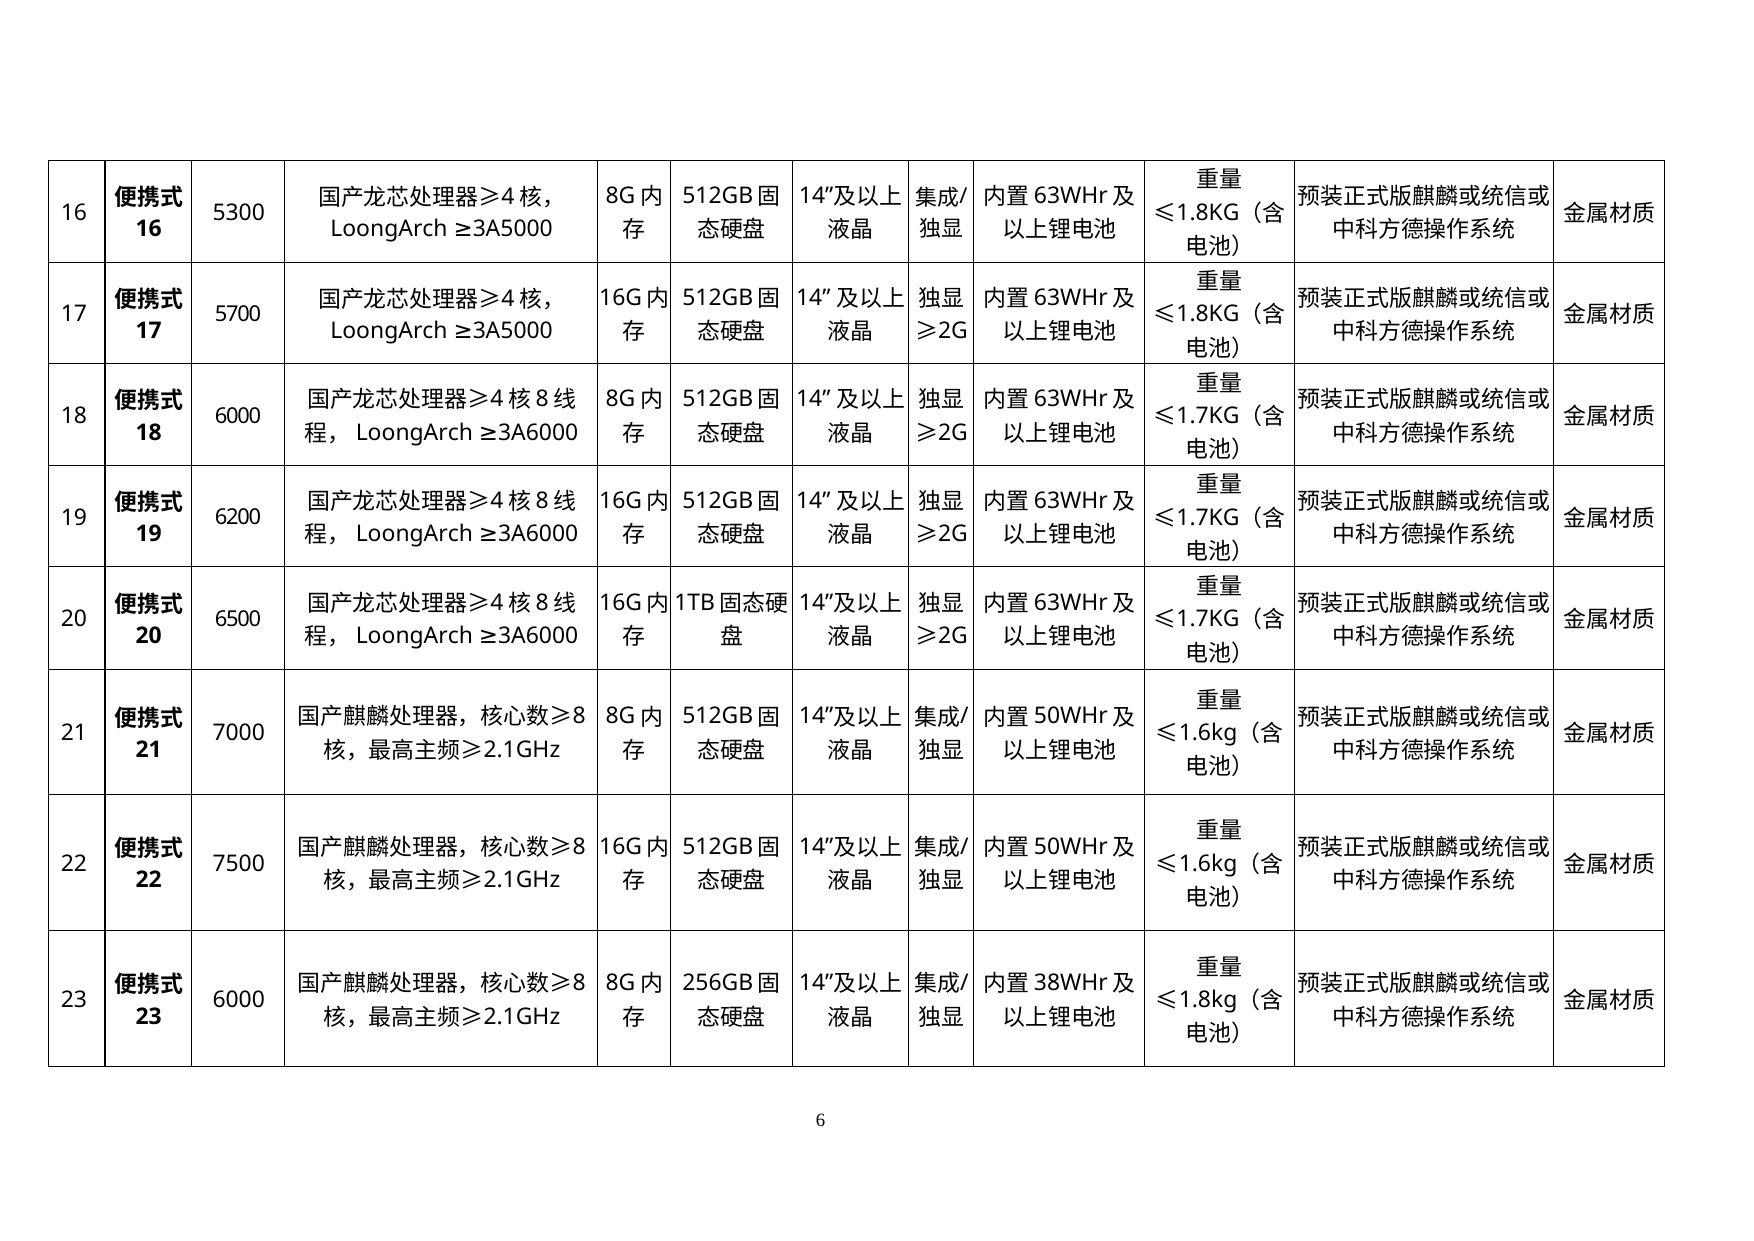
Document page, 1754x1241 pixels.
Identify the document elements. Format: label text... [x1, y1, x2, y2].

table_cell 512GB固态硬盘 [671, 466, 792, 566]
table_cell 16G内存 [598, 795, 670, 930]
table_cell 内置50WHr及以上锂电池 [974, 795, 1144, 930]
table_cell 内置63WHr及以上锂电池 [974, 466, 1144, 566]
table_cell 256GB固态硬盘 [671, 931, 792, 1066]
table_cell 512GB固态硬盘 [671, 795, 792, 930]
table_cell 16G内存 [598, 466, 670, 566]
table_cell 便携式17 [106, 263, 191, 363]
table_cell 14”及以上 液晶 [793, 931, 908, 1066]
table_cell 国产麒麟处理器，核心数≥8核，最高主频≥2.1GHz [285, 795, 597, 930]
table_cell 国产龙芯处理器≥4核， LoongArch ≥3A5000 [285, 263, 597, 363]
table_cell 5300 [192, 161, 284, 262]
table_cell 金属材质 [1554, 931, 1664, 1066]
table_cell 内置63WHr及以上锂电池 [974, 567, 1144, 669]
table_cell 14” 及以上 液晶 [793, 263, 908, 363]
table_cell 8G内存 [598, 931, 670, 1066]
table_cell 集成/独显 [909, 931, 973, 1066]
table_cell 国产龙芯处理器≥4核8线程， LoongArch ≥3A6000 [285, 466, 597, 566]
table_cell 国产龙芯处理器≥4核8线程， LoongArch ≥3A6000 [285, 364, 597, 465]
table_cell 14” 及以上 液晶 [793, 466, 908, 566]
table_cell 便携式16 [106, 161, 191, 262]
table_cell 预装正式版麒麟或统信或中科方德操作系统 [1295, 466, 1553, 566]
table_cell [49, 670, 104, 793]
table_cell 独显≥2G [909, 567, 973, 669]
table_cell 金属材质 [1554, 364, 1664, 465]
table_cell [49, 795, 104, 930]
table_cell 重量≤1.6kg（含电池） [1145, 795, 1294, 930]
table_cell 重量≤1.8KG（含电池） [1145, 263, 1294, 363]
table_cell 金属材质 [1554, 161, 1664, 262]
table_cell 512GB固态硬盘 [671, 364, 792, 465]
table_cell 512GB固态硬盘 [671, 263, 792, 363]
table_cell 重量≤1.8KG（含电池） [1145, 161, 1294, 262]
table_cell 金属材质 [1554, 466, 1664, 566]
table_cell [285, 931, 597, 1066]
table_cell 金属材质 [1554, 670, 1664, 793]
table_cell 预装正式版麒麟或统信或中科方德操作系统 [1295, 161, 1553, 262]
table_cell 14” 及以上 液晶 [793, 364, 908, 465]
table_cell 预装正式版麒麟或统信或中科方德操作系统 [1295, 795, 1553, 930]
table_cell 512GB固态硬盘 [671, 670, 792, 793]
table_cell 国产麒麟处理器，核心数≥8核，最高主频≥2.1GHz [285, 670, 597, 793]
table_cell 重量≤1.7KG（含电池） [1145, 466, 1294, 566]
table_cell [49, 466, 104, 566]
table_cell 便携式18 [106, 364, 191, 465]
table_cell 6000 [192, 931, 284, 1066]
table_cell [49, 567, 104, 669]
table_cell 便携式20 [106, 567, 191, 669]
table_cell [49, 931, 104, 1066]
table_cell 预装正式版麒麟或统信或中科方德操作系统 [1295, 364, 1553, 465]
table_cell [49, 263, 104, 363]
table_cell 8G内存 [598, 161, 670, 262]
table_cell 便携式23 [106, 931, 191, 1066]
table_cell 16G内存 [598, 263, 670, 363]
table_cell 便携式19 [106, 466, 191, 566]
table_cell 7000 [192, 670, 284, 793]
table_cell 集成/独显 [909, 161, 973, 262]
table_cell [49, 364, 104, 465]
table_cell 5700 [192, 263, 284, 363]
table_cell 6000 [192, 364, 284, 465]
table_cell 重量≤1.6kg（含电池） [1145, 670, 1294, 793]
table_cell 便携式22 [106, 795, 191, 930]
table_cell 内置38WHr及以上锂电池 [974, 931, 1144, 1066]
table_cell 内置50WHr及以上锂电池 [974, 670, 1144, 793]
table_cell 内置63WHr及以上锂电池 [974, 263, 1144, 363]
table_cell 14”及以上 液晶 [793, 161, 908, 262]
table_cell 金属材质 [1554, 567, 1664, 669]
table_cell 6200 [192, 466, 284, 566]
table_cell 内置63WHr及以上锂电池 [974, 161, 1144, 262]
table_cell 独显≥2G [909, 466, 973, 566]
table_cell 14”及以上 液晶 [793, 670, 908, 793]
table_cell 集成/独显 [909, 795, 973, 930]
table_cell 独显≥2G [909, 263, 973, 363]
table_cell 国产龙芯处理器≥4核， LoongArch ≥3A5000 [285, 161, 597, 262]
table_cell 14”及以上 液晶 [793, 567, 908, 669]
table_cell 预装正式版麒麟或统信或中科方德操作系统 [1295, 263, 1553, 363]
table_cell 国产龙芯处理器≥4核8线程， LoongArch ≥3A6000 [285, 567, 597, 669]
table_cell 金属材质 [1554, 795, 1664, 930]
table_cell 1TB固态硬盘 [671, 567, 792, 669]
table_cell 预装正式版麒麟或统信或中科方德操作系统 [1295, 670, 1553, 793]
table_cell 14”及以上 液晶 [793, 795, 908, 930]
table_cell 重量≤1.7KG（含电池） [1145, 364, 1294, 465]
table_cell 6500 [192, 567, 284, 669]
table_cell 重量≤1.8kg（含电池） [1145, 931, 1294, 1066]
table_cell 预装正式版麒麟或统信或中科方德操作系统 [1295, 931, 1553, 1066]
table_cell 8G内存 [598, 364, 670, 465]
table_cell 重量≤1.7KG（含电池） [1145, 567, 1294, 669]
table_cell 集成/独显 [909, 670, 973, 793]
table_cell 预装正式版麒麟或统信或中科方德操作系统 [1295, 567, 1553, 669]
table_cell 便携式21 [106, 670, 191, 793]
table_cell [49, 161, 104, 262]
table_cell 512GB固态硬盘 [671, 161, 792, 262]
table_cell 独显≥2G [909, 364, 973, 465]
table_cell 8G内存 [598, 670, 670, 793]
table_cell 金属材质 [1554, 263, 1664, 363]
table_cell 7500 [192, 795, 284, 930]
table_cell 内置63WHr及以上锂电池 [974, 364, 1144, 465]
table_cell 16G内存 [598, 567, 670, 669]
